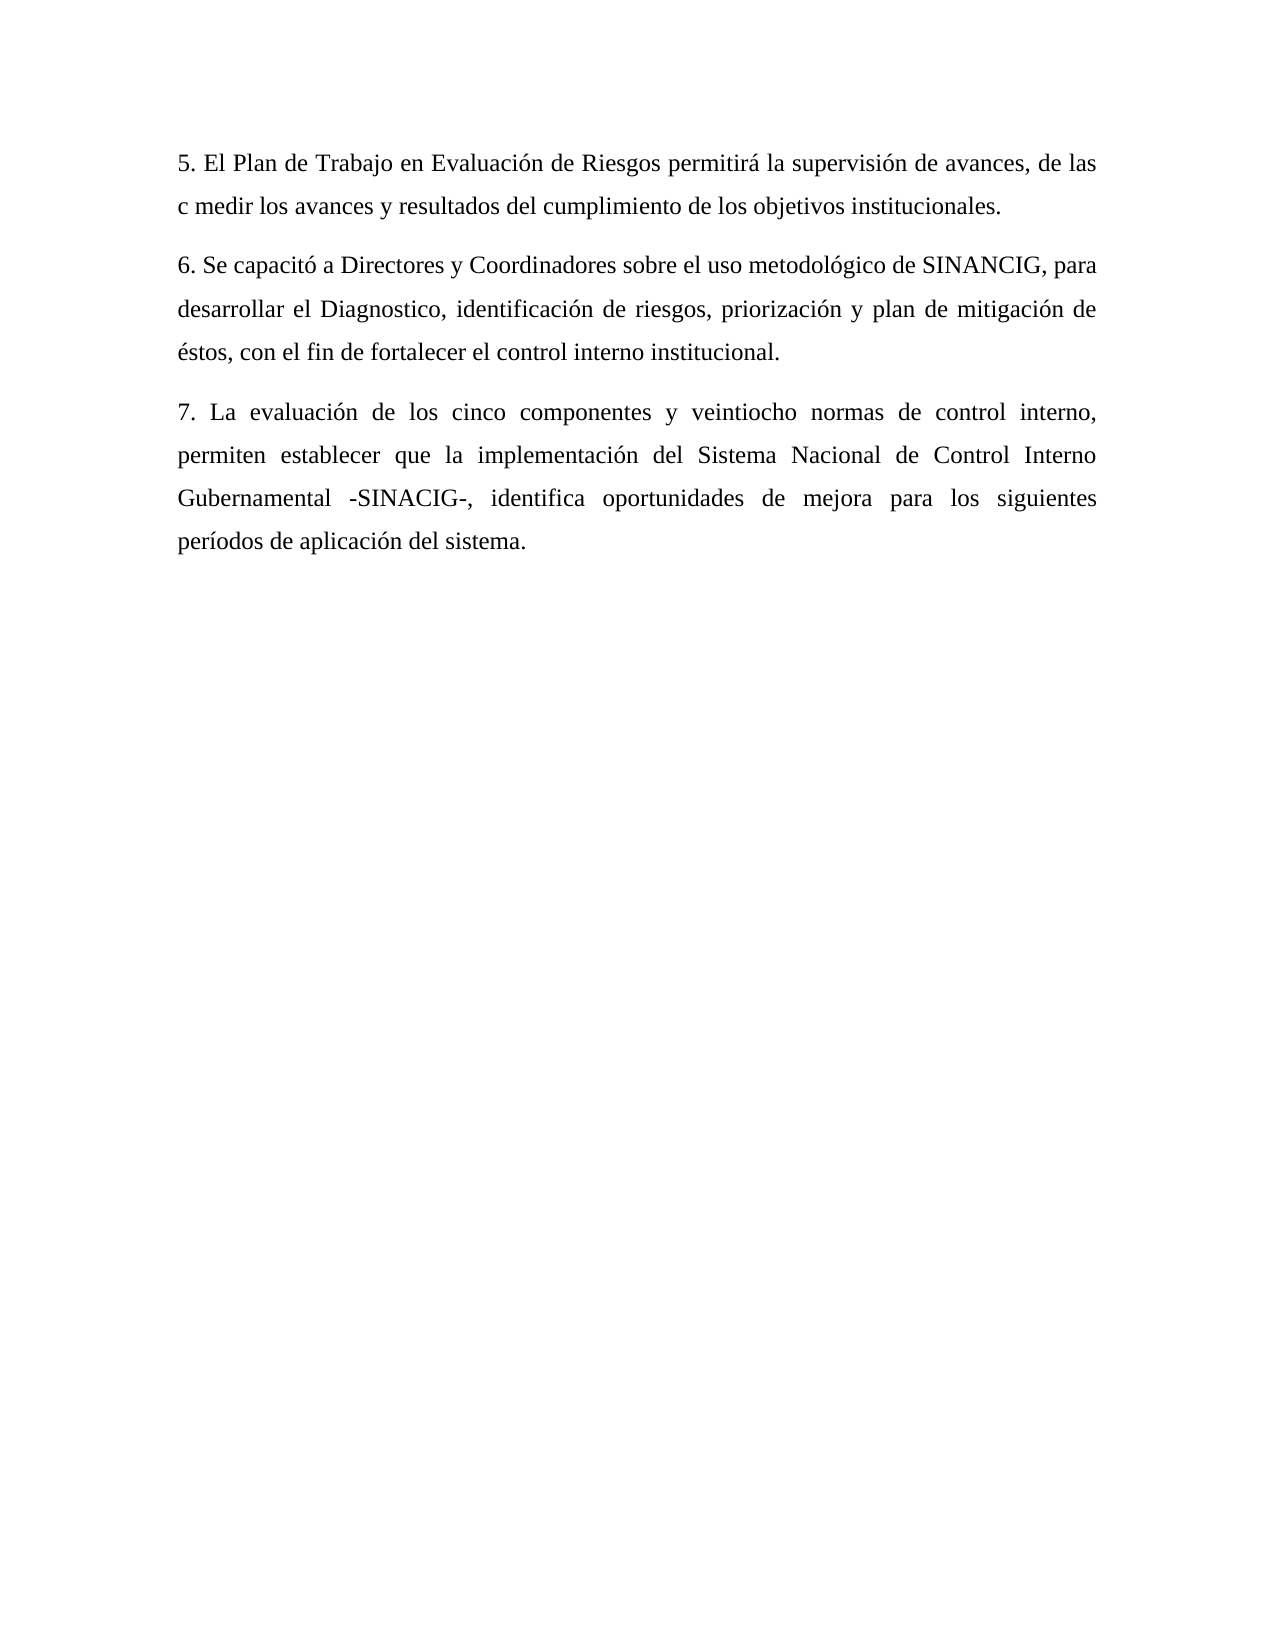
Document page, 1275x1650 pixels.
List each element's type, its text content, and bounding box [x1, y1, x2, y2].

text 7. La evaluación de los cinco componentes y veintiocho normas de control interno, permiten establecer que la implementación del Sistema Nacional de Control Interno Gubernamental -SINACIG-, identifica oportunidades de mejora para los siguientes períodos de aplicación del sistema. [177, 397, 1098, 555]
text 6. Se capacitó a Directores y Coordinadores sobre el uso metodológico de SINANCIG, para desarrollar el Diagnostico, identificación de riesgos, priorización y plan de mitigación de éstos, con el fin de fortalecer el control interno institucional. [177, 251, 1098, 366]
text 5. El Plan de Trabajo en Evaluación de Riesgos permitirá la supervisión de avances, de las c medir los avances y resultados del cumplimiento de los objetivos institucionales. [177, 148, 1098, 219]
